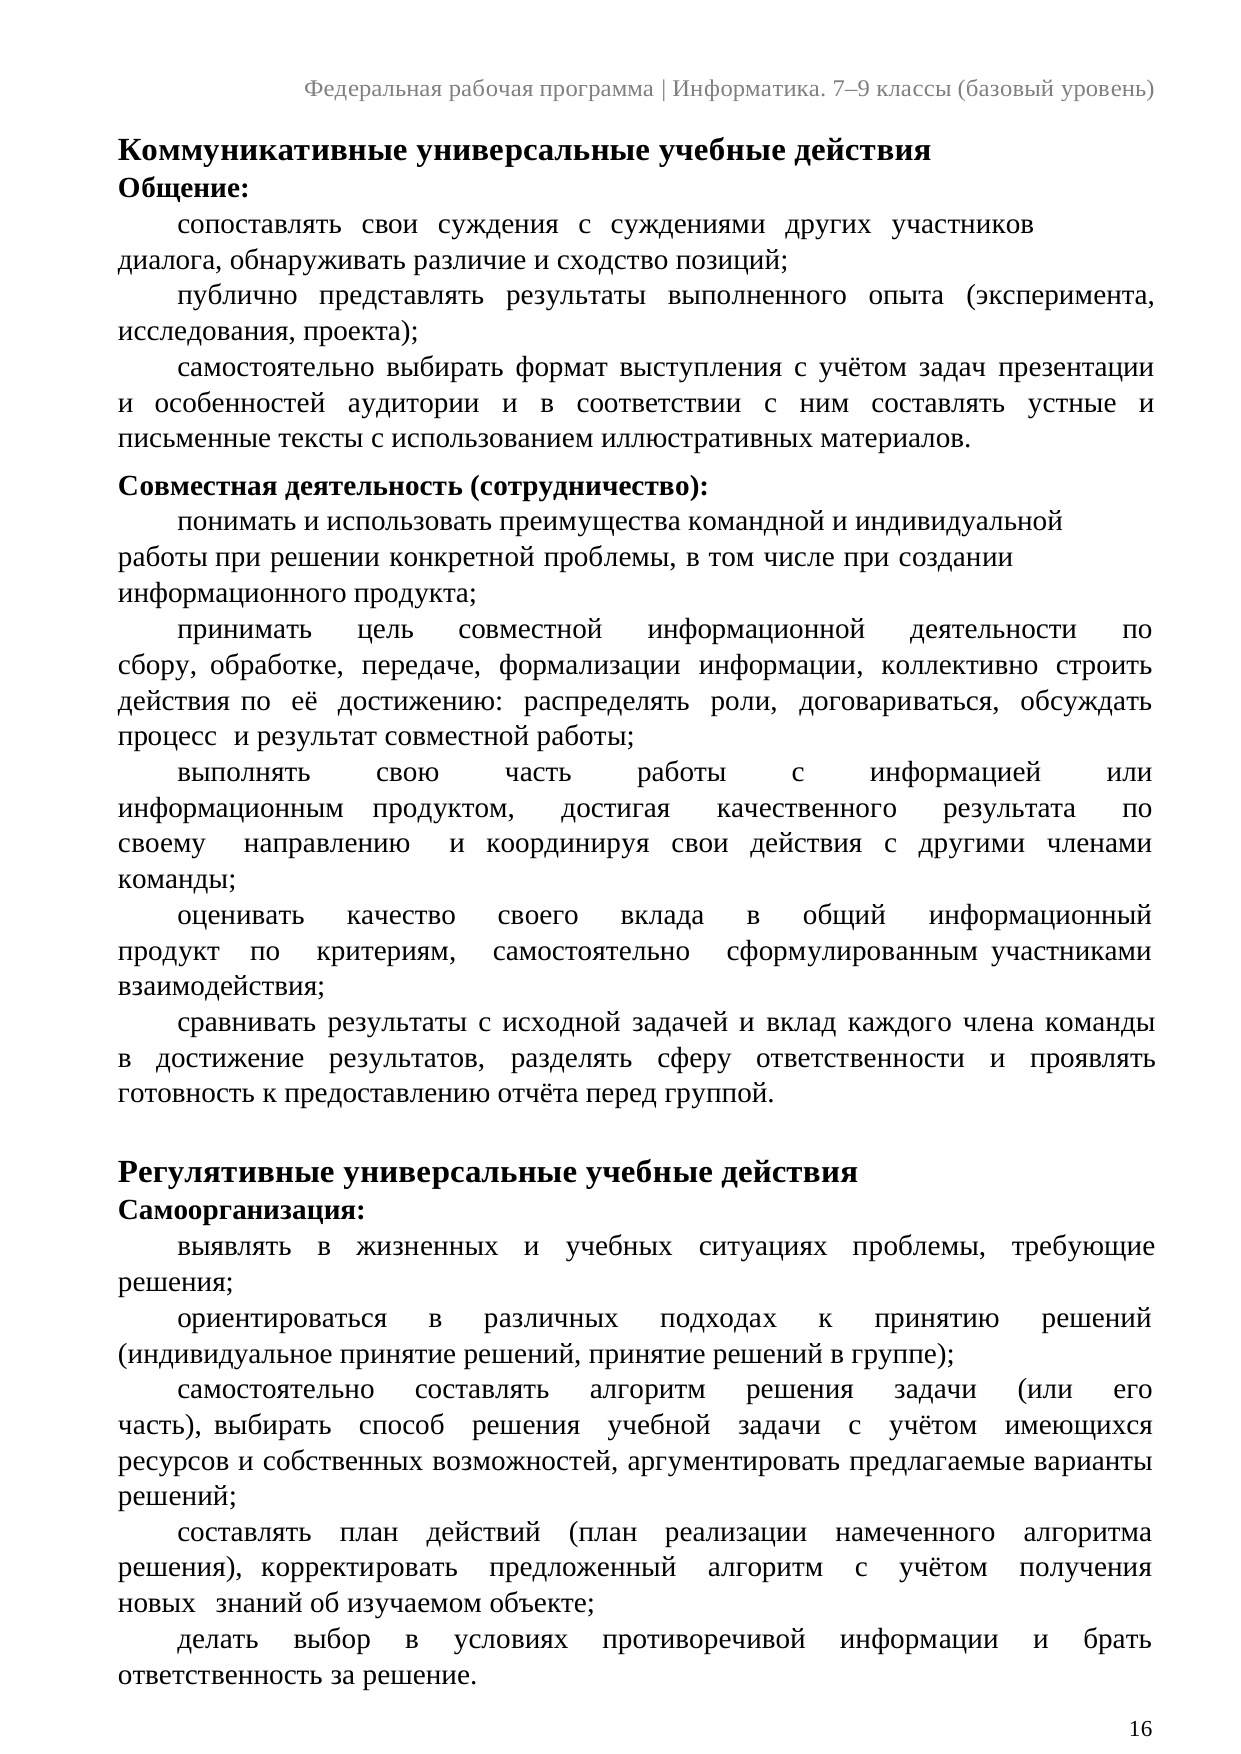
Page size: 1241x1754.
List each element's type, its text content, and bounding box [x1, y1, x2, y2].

text Совместная деятельность (сотрудничество): [118, 468, 1154, 502]
text принимать цель совместной информационной деятельности по сбору, обработке, передаче, формализации информации, коллективно строить действия по её достижению: распределять роли, договариваться, обсуждать процесс и результат совместной работы; [118, 611, 1152, 752]
text Коммуникативные универсальные учебные действия Общение: [118, 130, 938, 204]
text выполнять свою часть работы с информацией или информационным продуктом, достигая качественного результата по своему направлению и координируя свои действия с другими членами команды; [118, 754, 1152, 894]
text ориентироваться в различных подходах к принятию решений (индивидуальное принятие решений, принятие решений в группе); [118, 1300, 1158, 1369]
text 16 [1129, 1716, 1154, 1742]
text понимать и использовать преимущества командной и индивидуальной работы при решении конкретной проблемы, в том числе при создании информационного продукта; [118, 503, 1157, 609]
text оценивать качество своего вклада в общий информационный продукт по критериям, самостоятельно сформулированным участниками взаимодействия; [118, 897, 1153, 1002]
text публично представлять результаты выполненного опыта (эксперимента, исследования, проекта); [118, 277, 1157, 347]
text сопоставлять свои суждения с суждениями других участников диалога, обнаруживать различие и сходство позиций; [118, 206, 1158, 275]
text выявлять в жизненных и учебных ситуациях проблемы, требующие решения; [118, 1228, 1157, 1298]
text сравнивать результаты с исходной задачей и вклад каждого члена команды в достижение результатов, разделять сферу ответственности и проявлять готовность к предоставлению отчёта перед группой. [118, 1004, 1158, 1109]
text Федеральная рабочая программа | Информатика. 7–9 классы (базовый уровень) [304, 74, 1154, 101]
text самостоятельно составлять алгоритм решения задачи (или его часть), выбирать способ решения учебной задачи с учётом имеющихся ресурсов и собственных возможностей, аргументировать предлагаемые варианты решений; [118, 1372, 1153, 1512]
text Регулятивные универсальные учебные действия Самоорганизация: [118, 1152, 865, 1226]
text делать выбор в условиях противоречивой информации и брать ответственность за решение. [118, 1621, 1158, 1690]
text самостоятельно выбирать формат выступления с учётом задач презентации и особенностей аудитории и в соответствии с ним составлять устные и письменные тексты с использованием иллюстративных материалов. [118, 349, 1154, 454]
text составлять план действий (план реализации намеченного алгоритма решения), корректировать предложенный алгоритм с учётом получения новых знаний об изучаемом объекте; [118, 1514, 1152, 1619]
